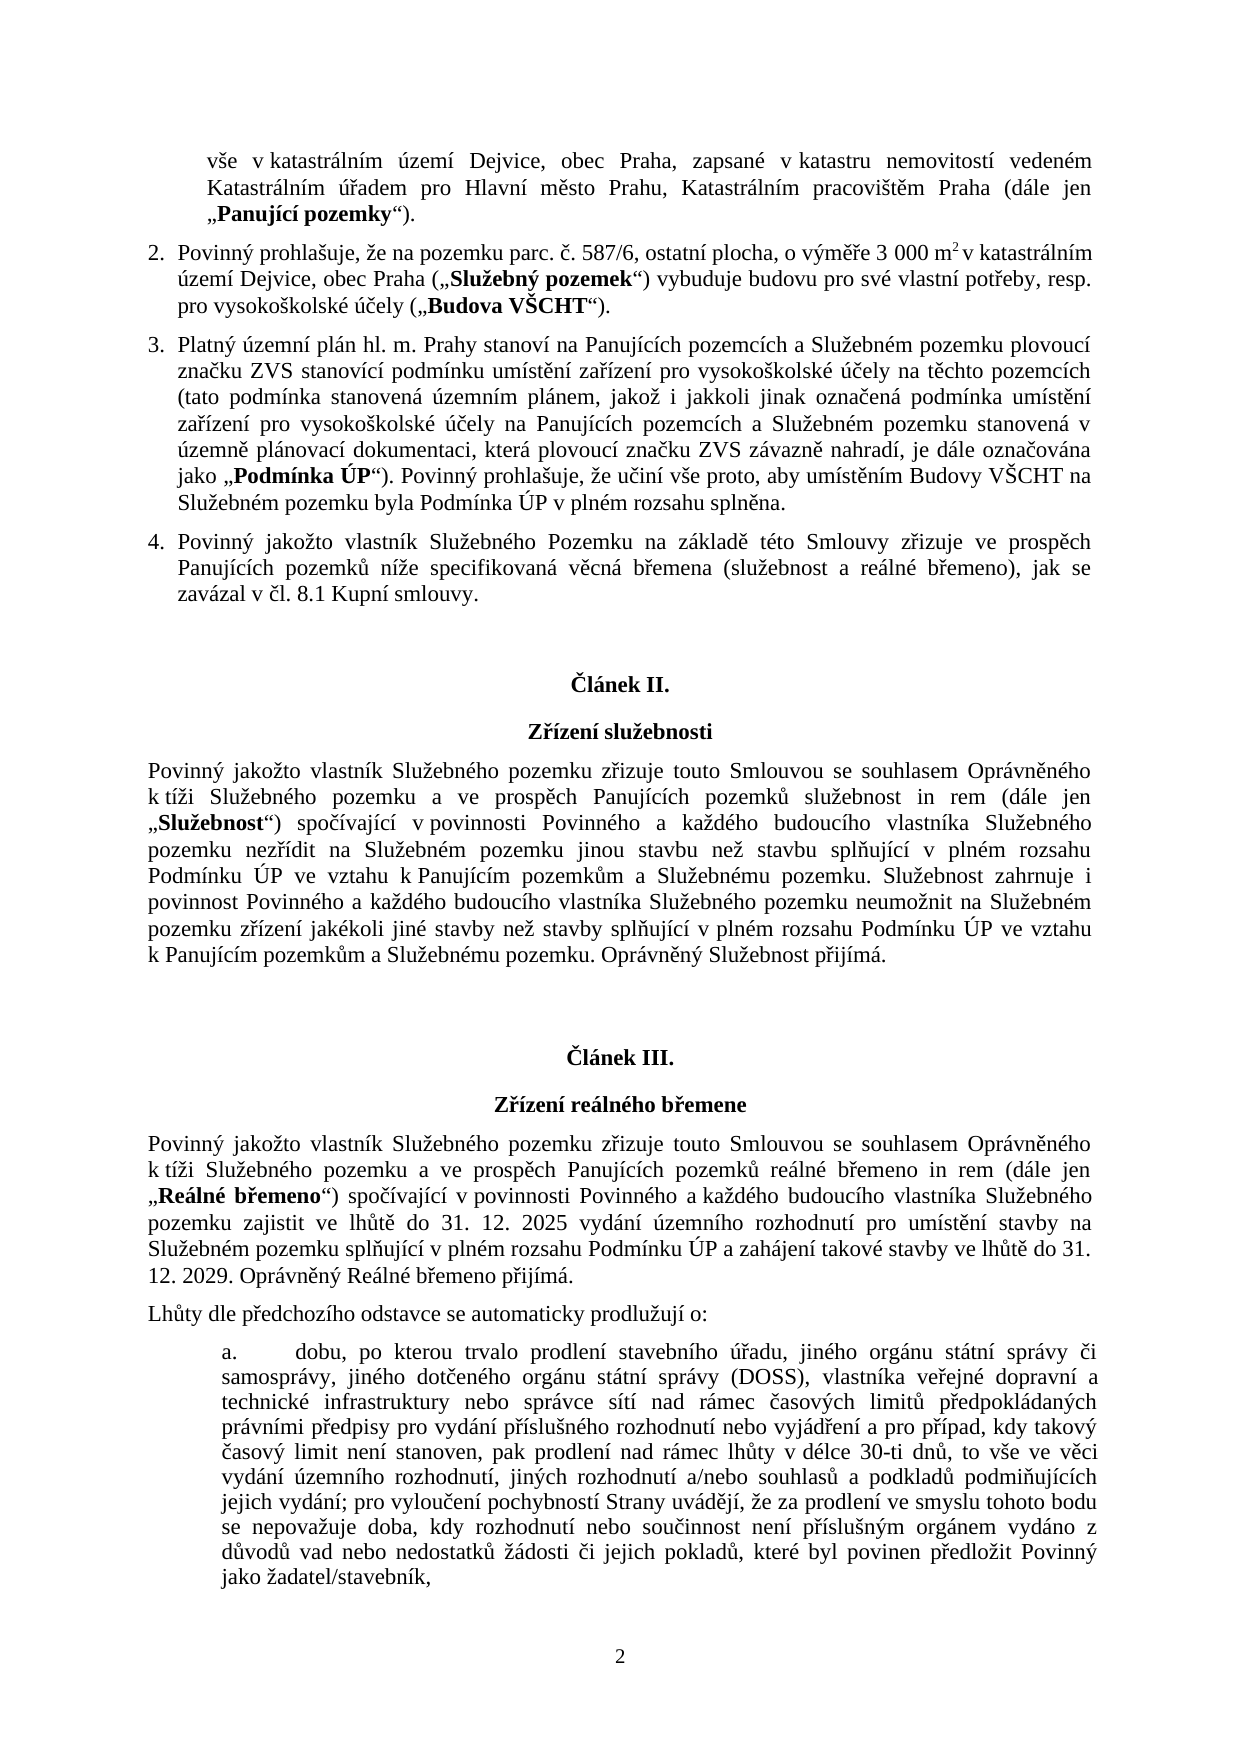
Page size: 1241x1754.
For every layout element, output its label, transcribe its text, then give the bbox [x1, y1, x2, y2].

list Povinný prohlašuje, že na pozemku parc. č. 587/6, ostatní plocha, o výměře 3 000 m2 v katastrálním území Dejvice, obec Praha („Služebný pozemek“) vybuduje budovu pro své vlastní potřeby, resp. pro vysokoškolské účely („Budova VŠCHT“). [148, 239, 1093, 318]
list Povinný jakožto vlastník Služebného Pozemku na základě této Smlouvy zřizuje ve prospěch Panujících pozemků níže specifikovaná věcná břemena (služebnost a reálné břemeno), jak se zavázal v čl. 8.1 Kupní smlouvy. [148, 528, 1093, 607]
subtitle Článek II. [148, 671, 1093, 697]
text Lhůty dle předchozího odstavce se automaticky prodlužují o: [148, 1301, 1093, 1327]
text Zřízení služebnosti [148, 718, 1093, 744]
text Zřízení reálného břemene [148, 1091, 1093, 1117]
text Povinný jakožto vlastník Služebného pozemku zřizuje touto Smlouvou se souhlasem Oprávněného k tíži Služebného pozemku a ve prospěch Panujících pozemků služebnost in rem (dále jen „Služebnost“) spočívající v povinnosti Povinného a každého budoucího vlastníka Služebného pozemku nezřídit na Služebném pozemku jinou stavbu než stavbu splňující v plném rozsahu Podmínku ÚP ve vztahu k Panujícím pozemkům a Služebnému pozemku. Služebnost zahrnuje i povinnost Povinného a každého budoucího vlastníka Služebného pozemku neumožnit na Služebném pozemku zřízení jakékoli jiné stavby než stavby splňující v plném rozsahu Podmínku ÚP ve vztahu k Panujícím pozemkům a Služebnému pozemku. Oprávněný Služebnost přijímá. [148, 757, 1093, 967]
subtitle Článek III. [148, 1044, 1093, 1070]
list vše v katastrálním území Dejvice, obec Praha, zapsané v katastru nemovitostí vedeném Katastrálním úřadem pro Hlavní město Prahu, Katastrálním pracovištěm Praha (dále jen „Panující pozemky“). [207, 148, 1093, 227]
text a. dobu, po kterou trvalo prodlení stavebního úřadu, jiného orgánu státní správy či samosprávy, jiného dotčeného orgánu státní správy (DOSS), vlastníka veřejné dopravní a technické infrastruktury nebo správce sítí nad rámec časových limitů předpokládaných právními předpisy pro vydání příslušného rozhodnutí nebo vyjádření a pro případ, kdy takový časový limit není stanoven, pak prodlení nad rámec lhůty v délce 30-ti dnů, to vše ve věci vydání územního rozhodnutí, jiných rozhodnutí a/nebo souhlasů a podkladů podmiňujících jejich vydání; pro vyloučení pochybností Strany uvádějí, že za prodlení ve smyslu tohoto bodu se nepovažuje doba, kdy rozhodnutí nebo součinnost není příslušným orgánem vydáno z důvodů vad nebo nedostatků žádosti či jejich pokladů, které byl povinen předložit Povinný jako žadatel/stavebník, [221, 1339, 1098, 1589]
text Povinný jakožto vlastník Služebného pozemku zřizuje touto Smlouvou se souhlasem Oprávněného k tíži Služebného pozemku a ve prospěch Panujících pozemků reálné břemeno in rem (dále jen „Reálné břemeno“) spočívající v povinnosti Povinného a každého budoucího vlastníka Služebného pozemku zajistit ve lhůtě do 31. 12. 2025 vydání územního rozhodnutí pro umístění stavby na Služebném pozemku splňující v plném rozsahu Podmínku ÚP a zahájení takové stavby ve lhůtě do 31. 12. 2029. Oprávněný Reálné břemeno přijímá. [148, 1130, 1093, 1288]
list Platný územní plán hl. m. Prahy stanoví na Panujících pozemcích a Služebném pozemku plovoucí značku ZVS stanovící podmínku umístění zařízení pro vysokoškolské účely na těchto pozemcích (tato podmínka stanovená územním plánem, jakož i jakkoli jinak označená podmínka umístění zařízení pro vysokoškolské účely na Panujících pozemcích a Služebném pozemku stanovená v územně plánovací dokumentaci, která plovoucí značku ZVS závazně nahradí, je dále označována jako „Podmínka ÚP“). Povinný prohlašuje, že učiní vše proto, aby umístěním Budovy VŠCHT na Služebném pozemku byla Podmínka ÚP v plném rozsahu splněna. [148, 331, 1093, 515]
